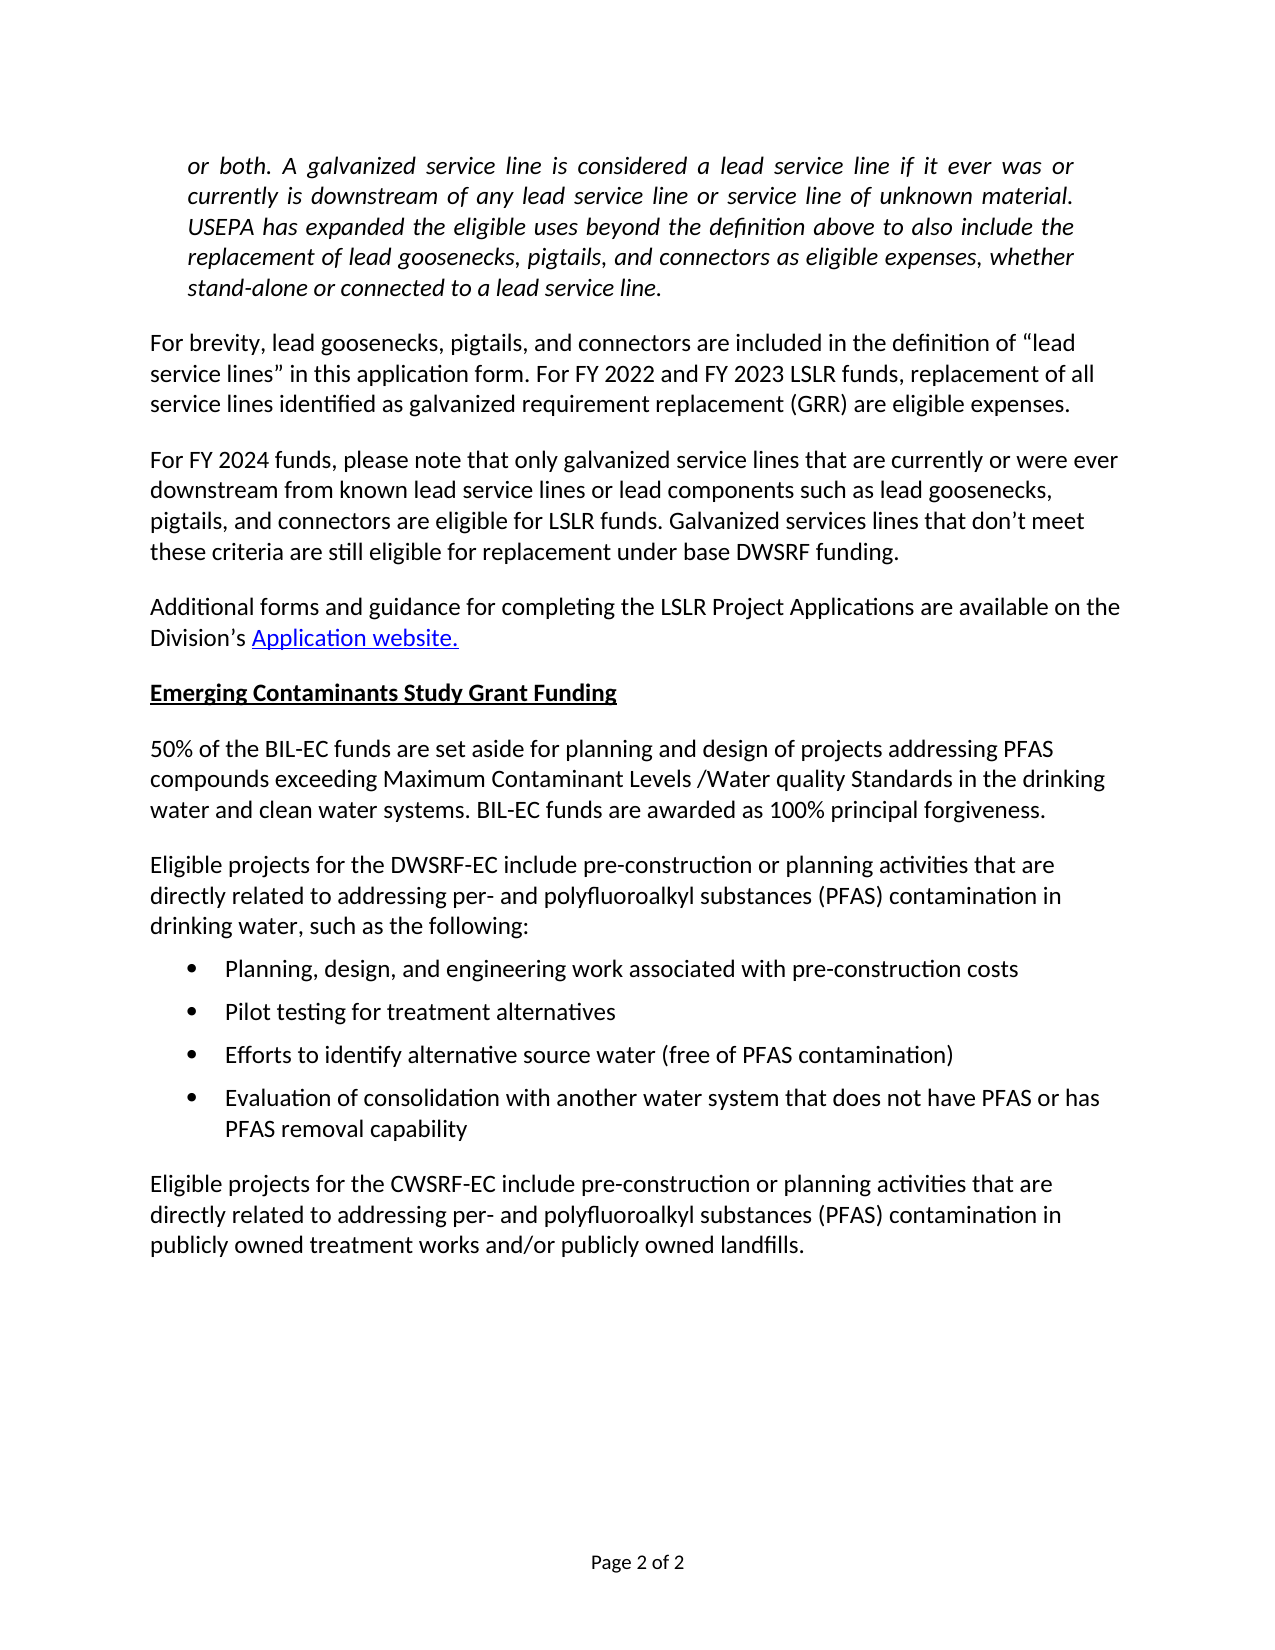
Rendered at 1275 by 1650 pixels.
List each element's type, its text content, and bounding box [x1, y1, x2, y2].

list Planning, design, and engineering work associated with pre-construction costs [187, 953, 1125, 984]
list Pilot testing for treatment alternatives [187, 996, 1125, 1027]
text Emerging Contaminants Study Grant Funding [150, 677, 1125, 708]
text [187, 150, 1078, 303]
list Evaluation of consolidation with another water system that does not have PFAS or has PFAS removal capability [187, 1082, 1125, 1143]
text 50% of the BIL-EC funds are set aside for planning and design of projects addressing PFAS compounds exceeding Maximum Contaminant Levels /Water quality Standards in the drinking water and clean water systems. BIL-EC funds are awarded as 100% principal forgiveness. [150, 733, 1125, 824]
text Additional forms and guidance for completing the LSLR Project Applications are available on the Division’s Application website. [150, 591, 1125, 652]
text For brevity, lead goosenecks, pigtails, and connectors are included in the definition of “lead service lines” in this application form. For FY 2022 and FY 2023 LSLR funds, replacement of all service lines identified as galvanized requirement replacement (GRR) are eligible expenses. [150, 328, 1125, 419]
text Eligible projects for the CWSRF-EC include pre-construction or planning activities that are directly related to addressing per- and polyfluoroalkyl substances (PFAS) contamination in publicly owned treatment works and/or publicly owned landfills. [150, 1168, 1125, 1260]
text Eligible projects for the DWSRF-EC include pre-construction or planning activities that are directly related to addressing per- and polyfluoroalkyl substances (PFAS) contamination in drinking water, such as the following: [150, 849, 1125, 941]
text For FY 2024 funds, please note that only galvanized service lines that are currently or were ever downstream from known lead service lines or lead components such as lead goosenecks, pigtails, and connectors are eligible for LSLR funds. Galvanized services lines that don’t meet these criteria are still eligible for replacement under base DWSRF funding. [150, 444, 1125, 566]
list Efforts to identify alternative source water (free of PFAS contamination) [187, 1039, 1125, 1070]
